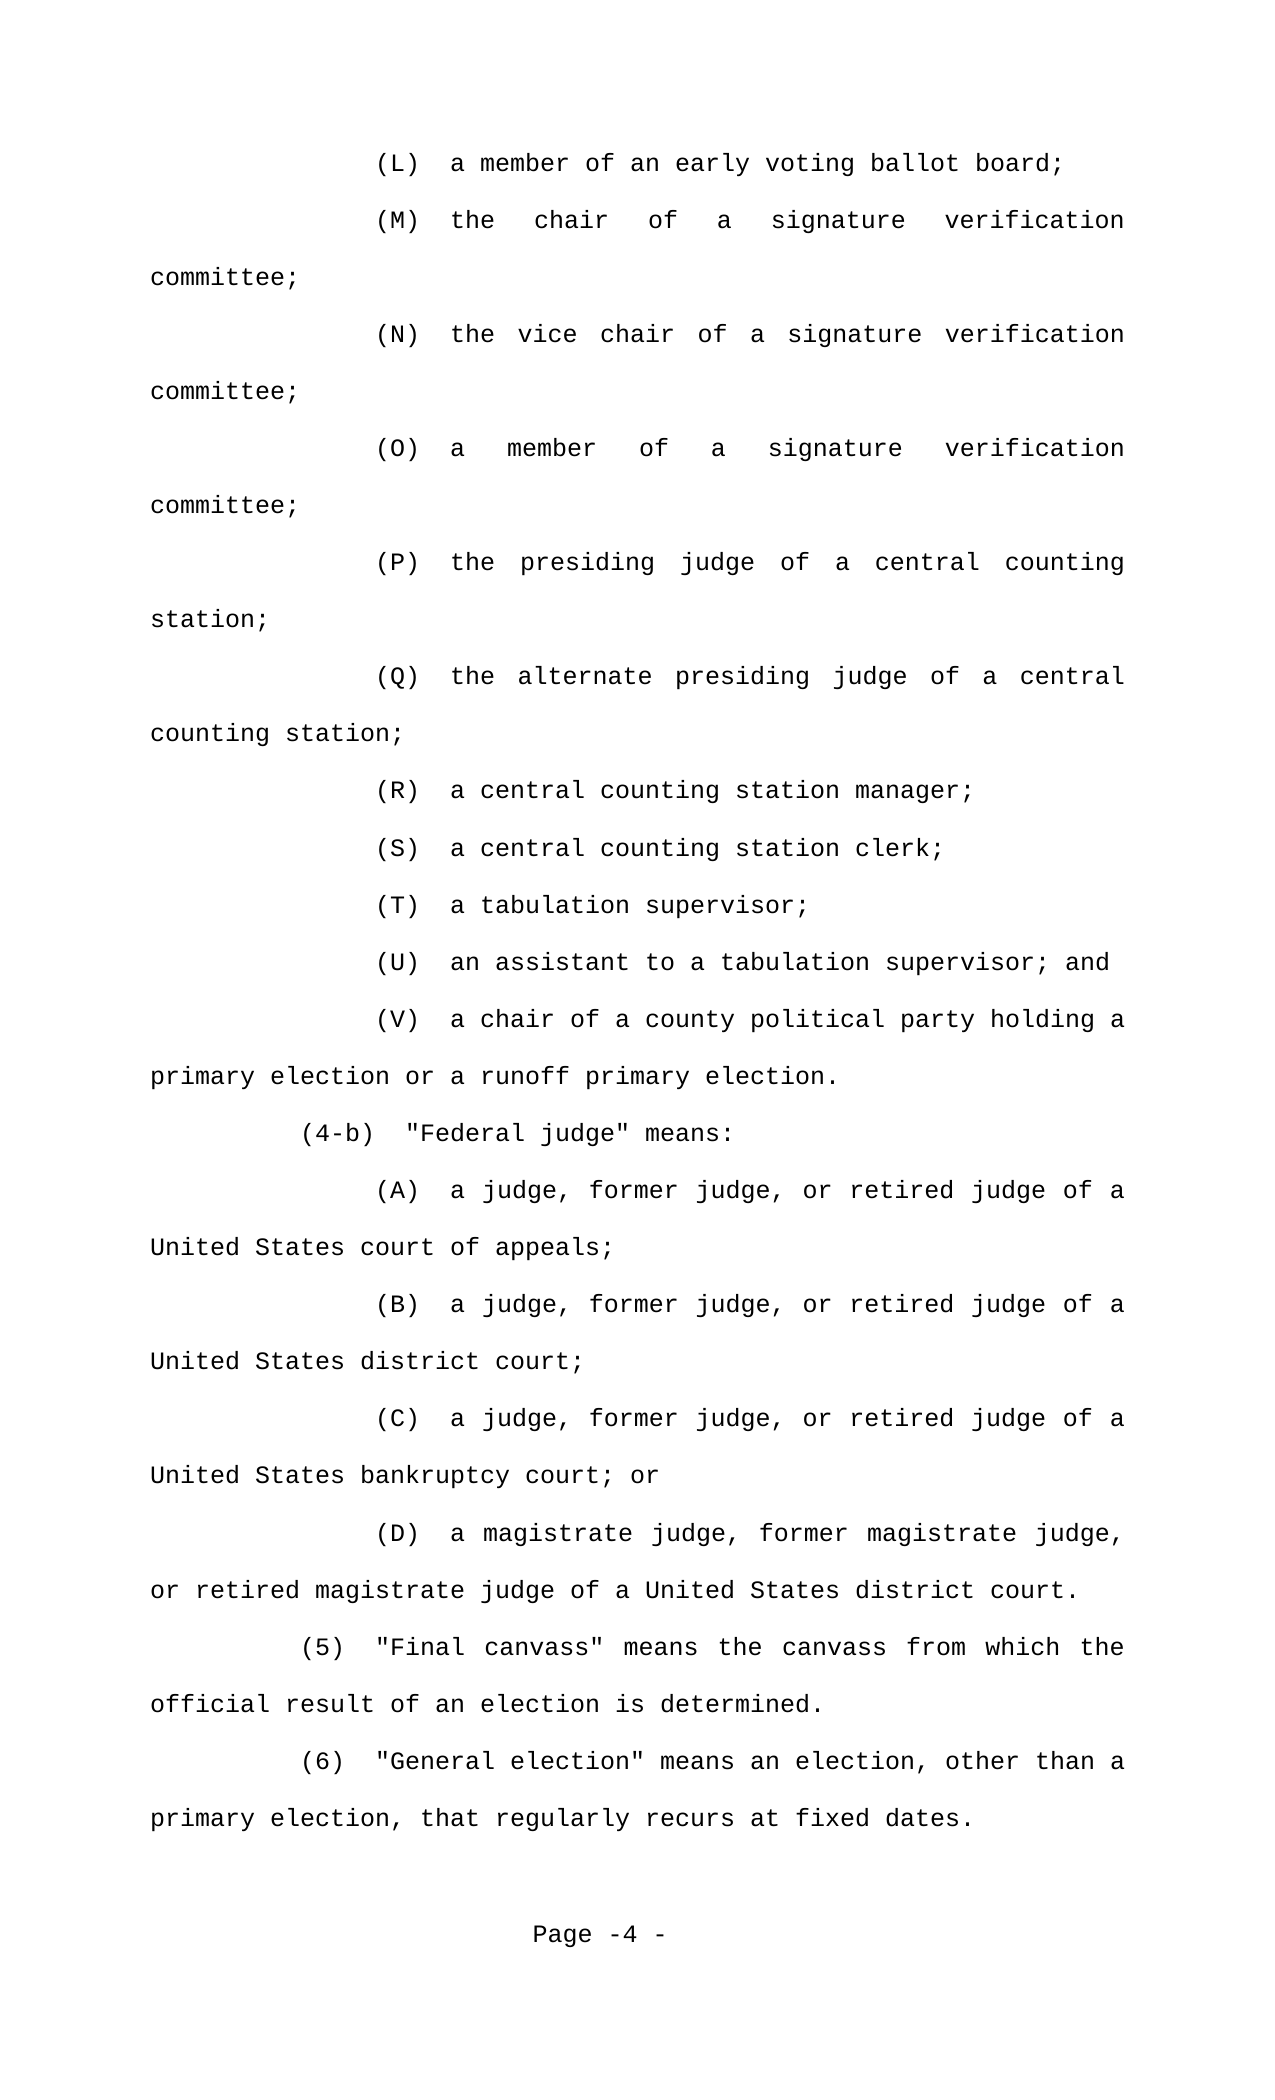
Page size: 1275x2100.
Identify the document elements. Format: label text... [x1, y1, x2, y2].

text (4-b) "Federal judge" means: [150, 1120, 1125, 1149]
text (N) the vice chair of a signature verification committee; [150, 321, 1125, 407]
text (D) a magistrate judge, former magistrate judge, or retired magistrate judge of a United States district court. [150, 1520, 1125, 1606]
text (M) the chair of a signature verification committee; [150, 207, 1125, 293]
text (B) a judge, former judge, or retired judge of a United States district court; [150, 1292, 1125, 1377]
text (T) a tabulation supervisor; [150, 892, 1125, 921]
text (U) an assistant to a tabulation supervisor; and [150, 949, 1125, 978]
text (A) a judge, former judge, or retired judge of a United States court of appeals; [150, 1177, 1125, 1263]
text (C) a judge, former judge, or retired judge of a United States bankruptcy court; or [150, 1406, 1125, 1491]
text (5) "Final canvass" means the canvass from which the official result of an election is determined. [150, 1634, 1125, 1720]
text (6) "General election" means an election, other than a primary election, that regularly recurs at fixed dates. [150, 1748, 1125, 1834]
text (L) a member of an early voting ballot board; [150, 150, 1125, 178]
text (V) a chair of a county political party holding a primary election or a runoff primary election. [150, 1006, 1125, 1092]
text (Q) the alternate presiding judge of a central counting station; [150, 664, 1125, 749]
text (R) a central counting station manager; [150, 778, 1125, 806]
text (S) a central counting station clerk; [150, 835, 1125, 863]
text (P) the presiding judge of a central counting station; [150, 549, 1125, 635]
text (O) a member of a signature verification committee; [150, 435, 1125, 521]
